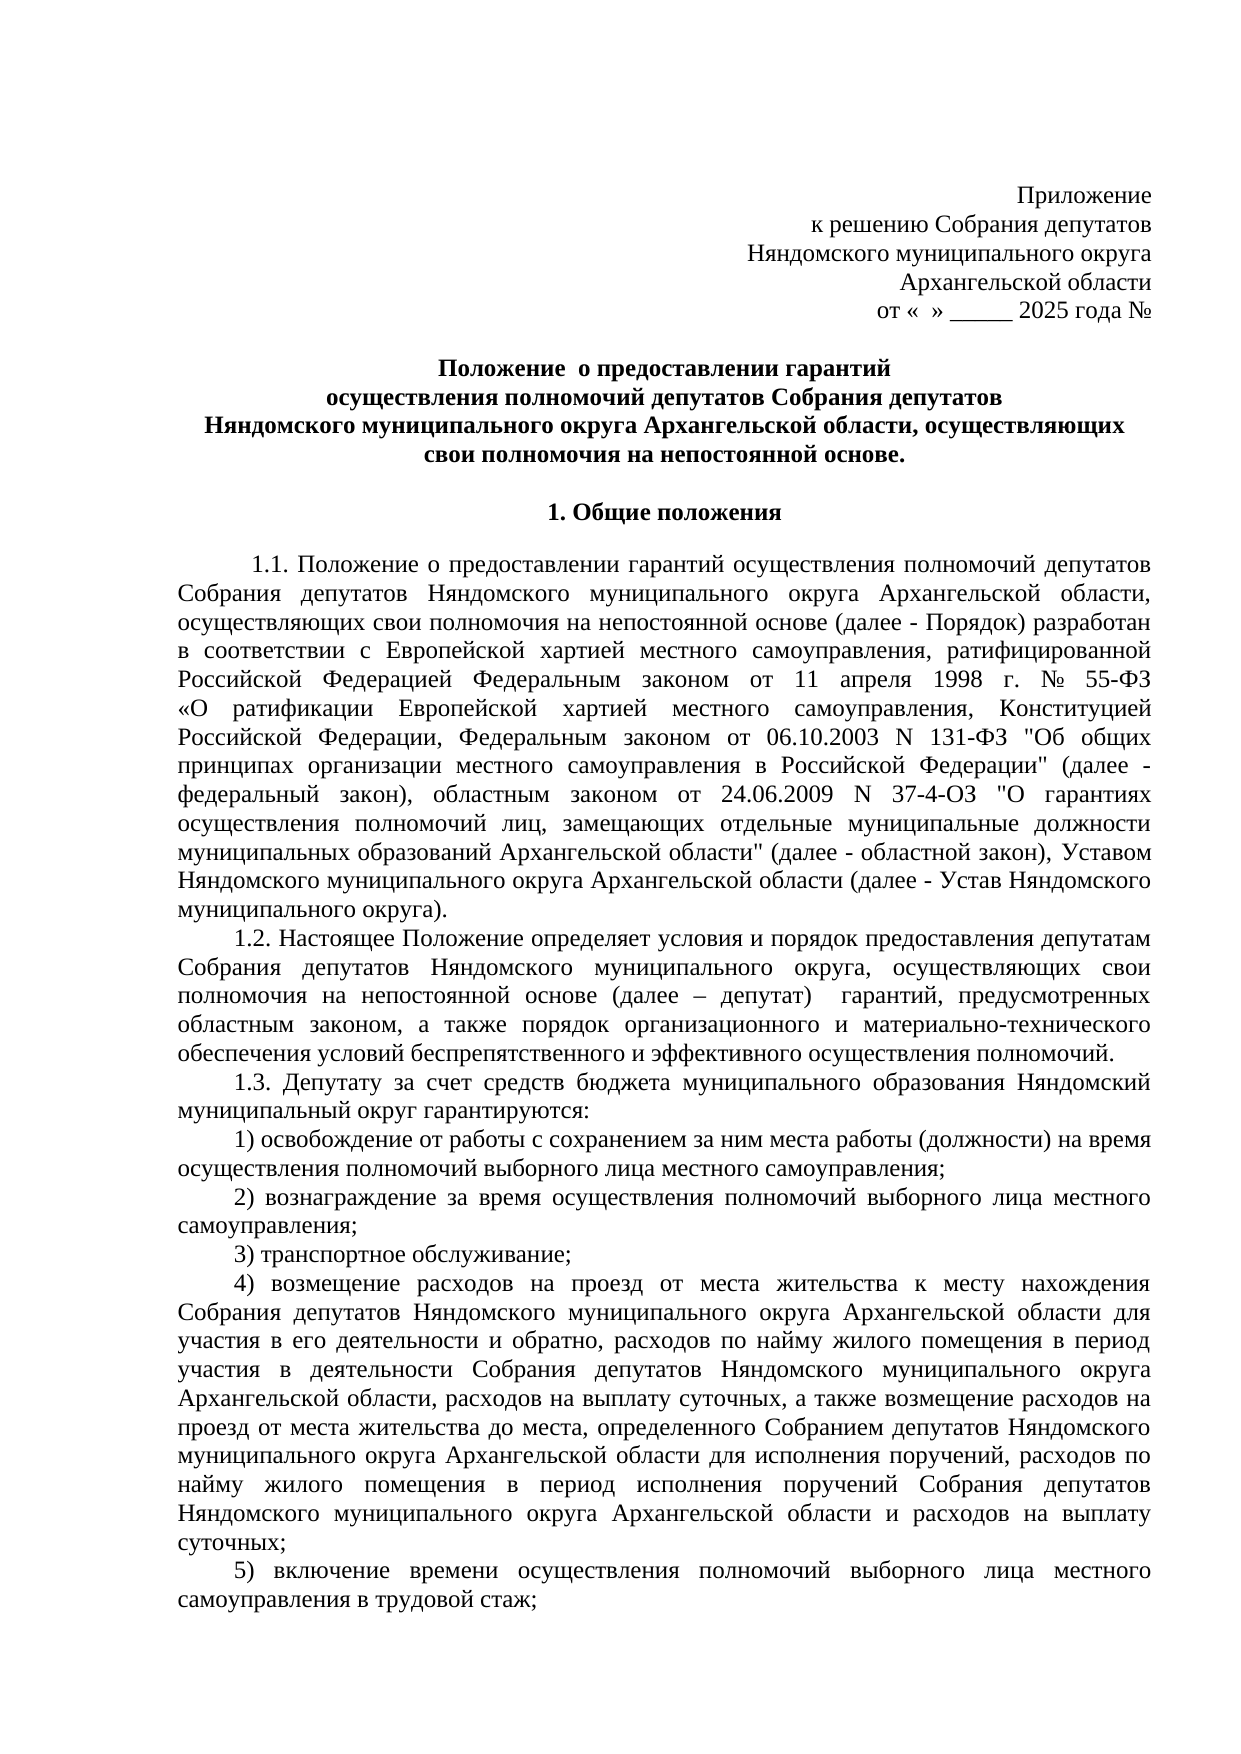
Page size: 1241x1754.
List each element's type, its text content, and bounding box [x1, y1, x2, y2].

text к решению Собрания депутатов [620, 209, 1152, 238]
text осуществления полномочий депутатов Собрания депутатов [177, 382, 1152, 410]
text 2) вознаграждение за время осуществления полномочий выборного лица местного самоуправления; [177, 1182, 1152, 1239]
text 1.2. Настоящее Положение определяет условия и порядок предоставления депутатам Собрания депутатов Няндомского муниципального округа, осуществляющих свои полномочия на непостоянной основе (далее – депутат) гарантий, предусмотренных областным законом, а также порядок организационного и материально-технического обеспечения условий беспрепятственного и эффективного осуществления полномочий. [177, 923, 1152, 1067]
title 1. Общие положения [177, 497, 1152, 525]
text Няндомского муниципального округа [620, 238, 1152, 267]
text 1.3. Депутату за счет средств бюджета муниципального образования Няндомский муниципальный округ гарантируются: [177, 1067, 1152, 1124]
text 4) возмещение расходов на проезд от места жительства к месту нахождения Собрания депутатов Няндомского муниципального округа Архангельской области для участия в его деятельности и обратно, расходов по найму жилого помещения в период участия в деятельности Собрания депутатов Няндомского муниципального округа Архангельской области, расходов на выплату суточных, а также возмещение расходов на проезд от места жительства до места, определенного Собранием депутатов Няндомского муниципального округа Архангельской области для исполнения поручений, расходов по найму жилого помещения в период исполнения поручений Собрания депутатов Няндомского муниципального округа Архангельской области и расходов на выплату суточных; [177, 1268, 1152, 1556]
text 1) освобождение от работы с сохранением за ним места работы (должности) на время осуществления полномочий выборного лица местного самоуправления; [177, 1124, 1152, 1182]
text Положение о предоставлении гарантий [177, 353, 1152, 382]
text 1.1. Положение о предоставлении гарантий осуществления полномочий депутатов Собрания депутатов Няндомского муниципального округа Архангельской области, осуществляющих свои полномочия на непостоянной основе (далее - Порядок) разработан в соответствии с Европейской хартией местного самоуправления, ратифицированной Российской Федерацией Федеральным законом от 11 апреля 1998 г. № 55-ФЗ «О ратификации Европейской хартией местного самоуправления, Конституцией Российской Федерации, Федеральным законом от 06.10.2003 N 131-ФЗ "Об общих принципах организации местного самоуправления в Российской Федерации" (далее - федеральный закон), областным законом от 24.06.2009 N 37-4-ОЗ "О гарантиях осуществления полномочий лиц, замещающих отдельные муниципальные должности муниципальных образований Архангельской области" (далее - областной закон), Уставом Няндомского муниципального округа Архангельской области (далее - Устав Няндомского муниципального округа). [177, 549, 1152, 923]
text Архангельской области [620, 267, 1152, 295]
text от « » _____ 2025 года № [620, 295, 1152, 324]
text 3) транспортное обслуживание; [177, 1239, 1152, 1268]
text 5) включение времени осуществления полномочий выборного лица местного самоуправления в трудовой стаж; [177, 1556, 1152, 1613]
text Приложение [620, 180, 1152, 209]
text Няндомского муниципального округа Архангельской области, осуществляющих свои полномочия на непостоянной основе. [177, 410, 1152, 468]
